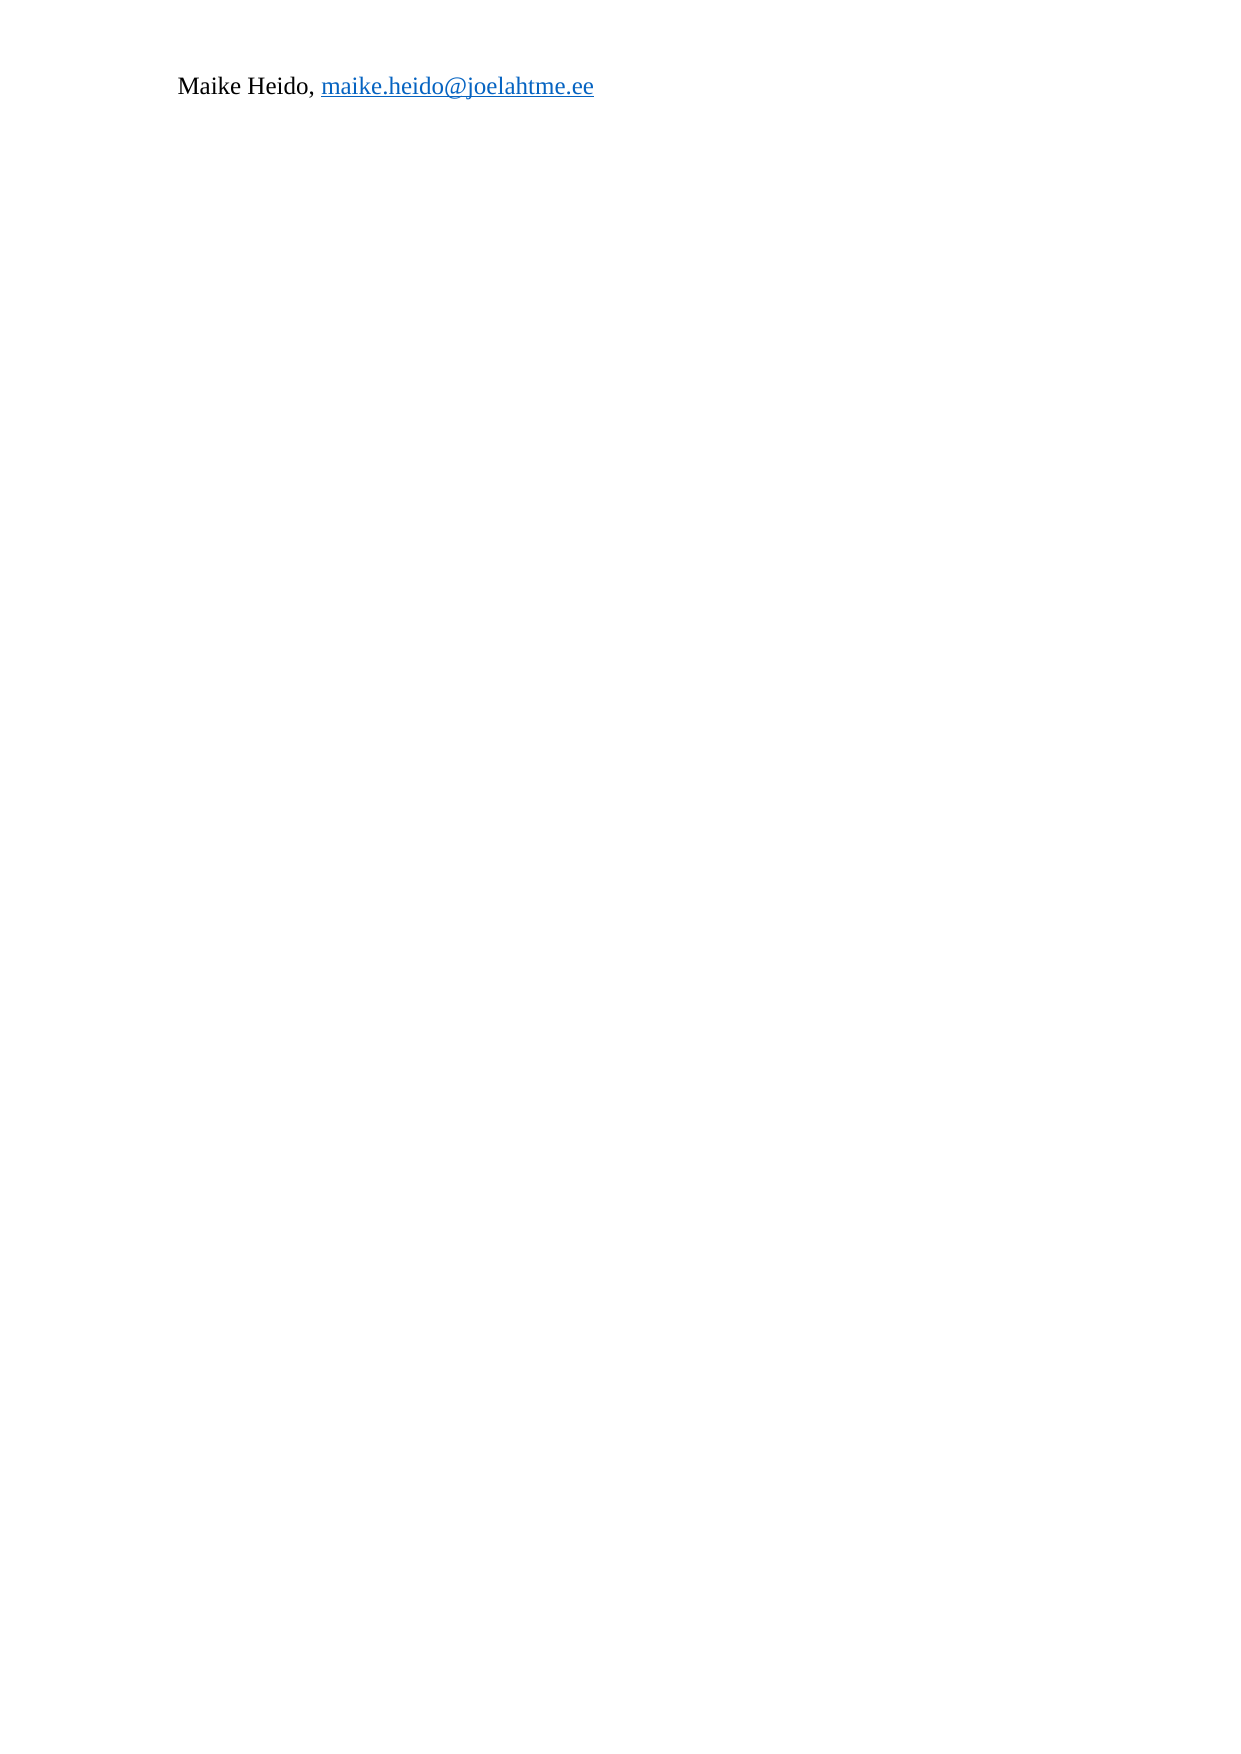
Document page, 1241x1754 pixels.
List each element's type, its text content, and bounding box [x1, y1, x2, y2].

text Maike Heido, maike.heido@joelahtme.ee [177, 71, 1152, 99]
